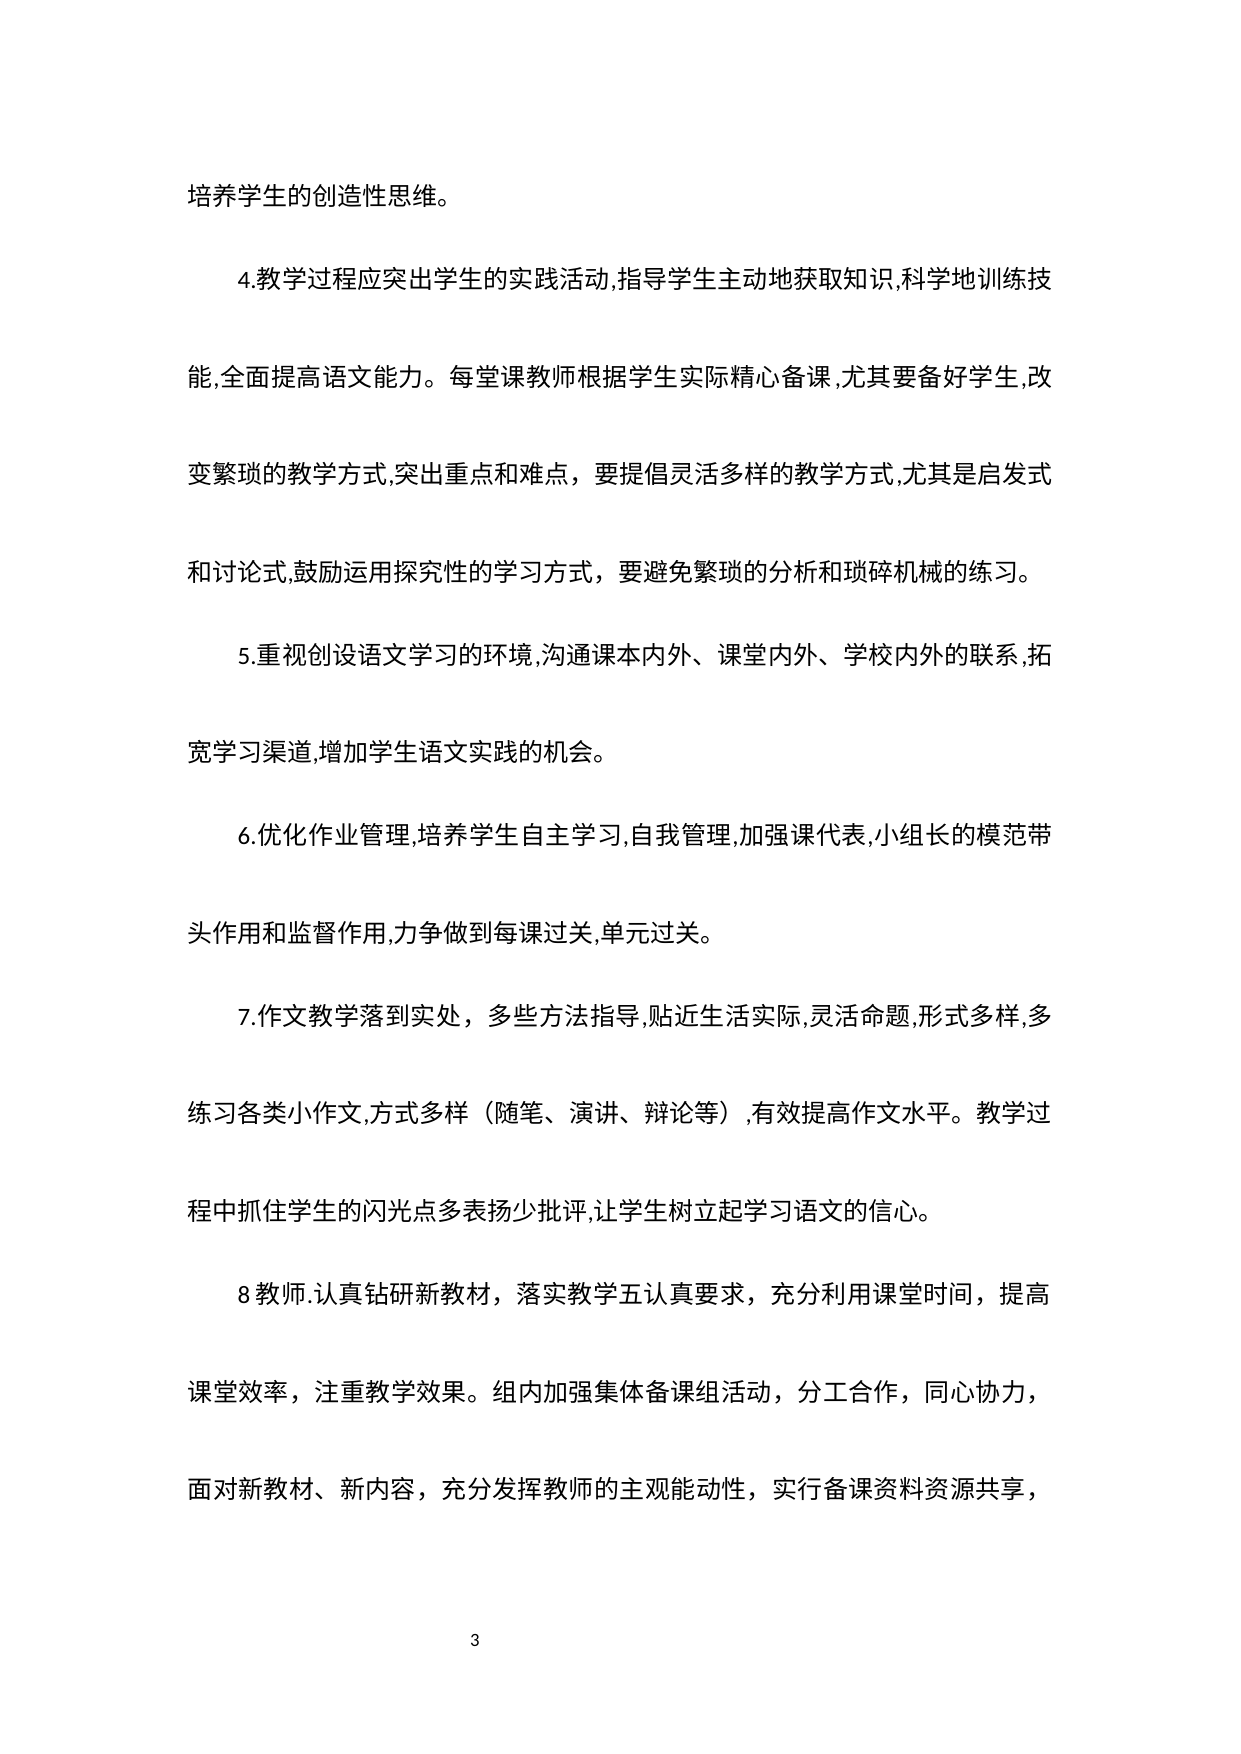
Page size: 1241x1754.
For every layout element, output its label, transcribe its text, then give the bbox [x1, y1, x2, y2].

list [187, 162, 1053, 227]
list 6.优化作业管理,培养学生自主学习,自我管理,加强课代表,小组长的模范带头作用和监督作用,力争做到每课过关,单元过关。 [187, 801, 1053, 964]
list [187, 1260, 1053, 1520]
list 4.教学过程应突出学生的实践活动,指导学生主动地获取知识,科学地训练技能,全面提高语文能力。每堂课教师根据学生实际精心备课,尤其要备好学生,改变繁琐的教学方式,突出重点和难点，要提倡灵活多样的教学方式,尤其是启发式和讨论式,鼓励运用探究性的学习方式，要避免繁琐的分析和琐碎机械的练习。 [187, 245, 1053, 603]
list 7.作文教学落到实处，多些方法指导,贴近生活实际,灵活命题,形式多样,多练习各类小作文,方式多样（随笔、演讲、辩论等）,有效提高作文水平。教学过程中抓住学生的闪光点多表扬少批评,让学生树立起学习语文的信心。 [187, 982, 1053, 1242]
list 5.重视创设语文学习的环境,沟通课本内外、课堂内外、学校内外的联系,拓宽学习渠道,增加学生语文实践的机会。 [187, 621, 1053, 783]
